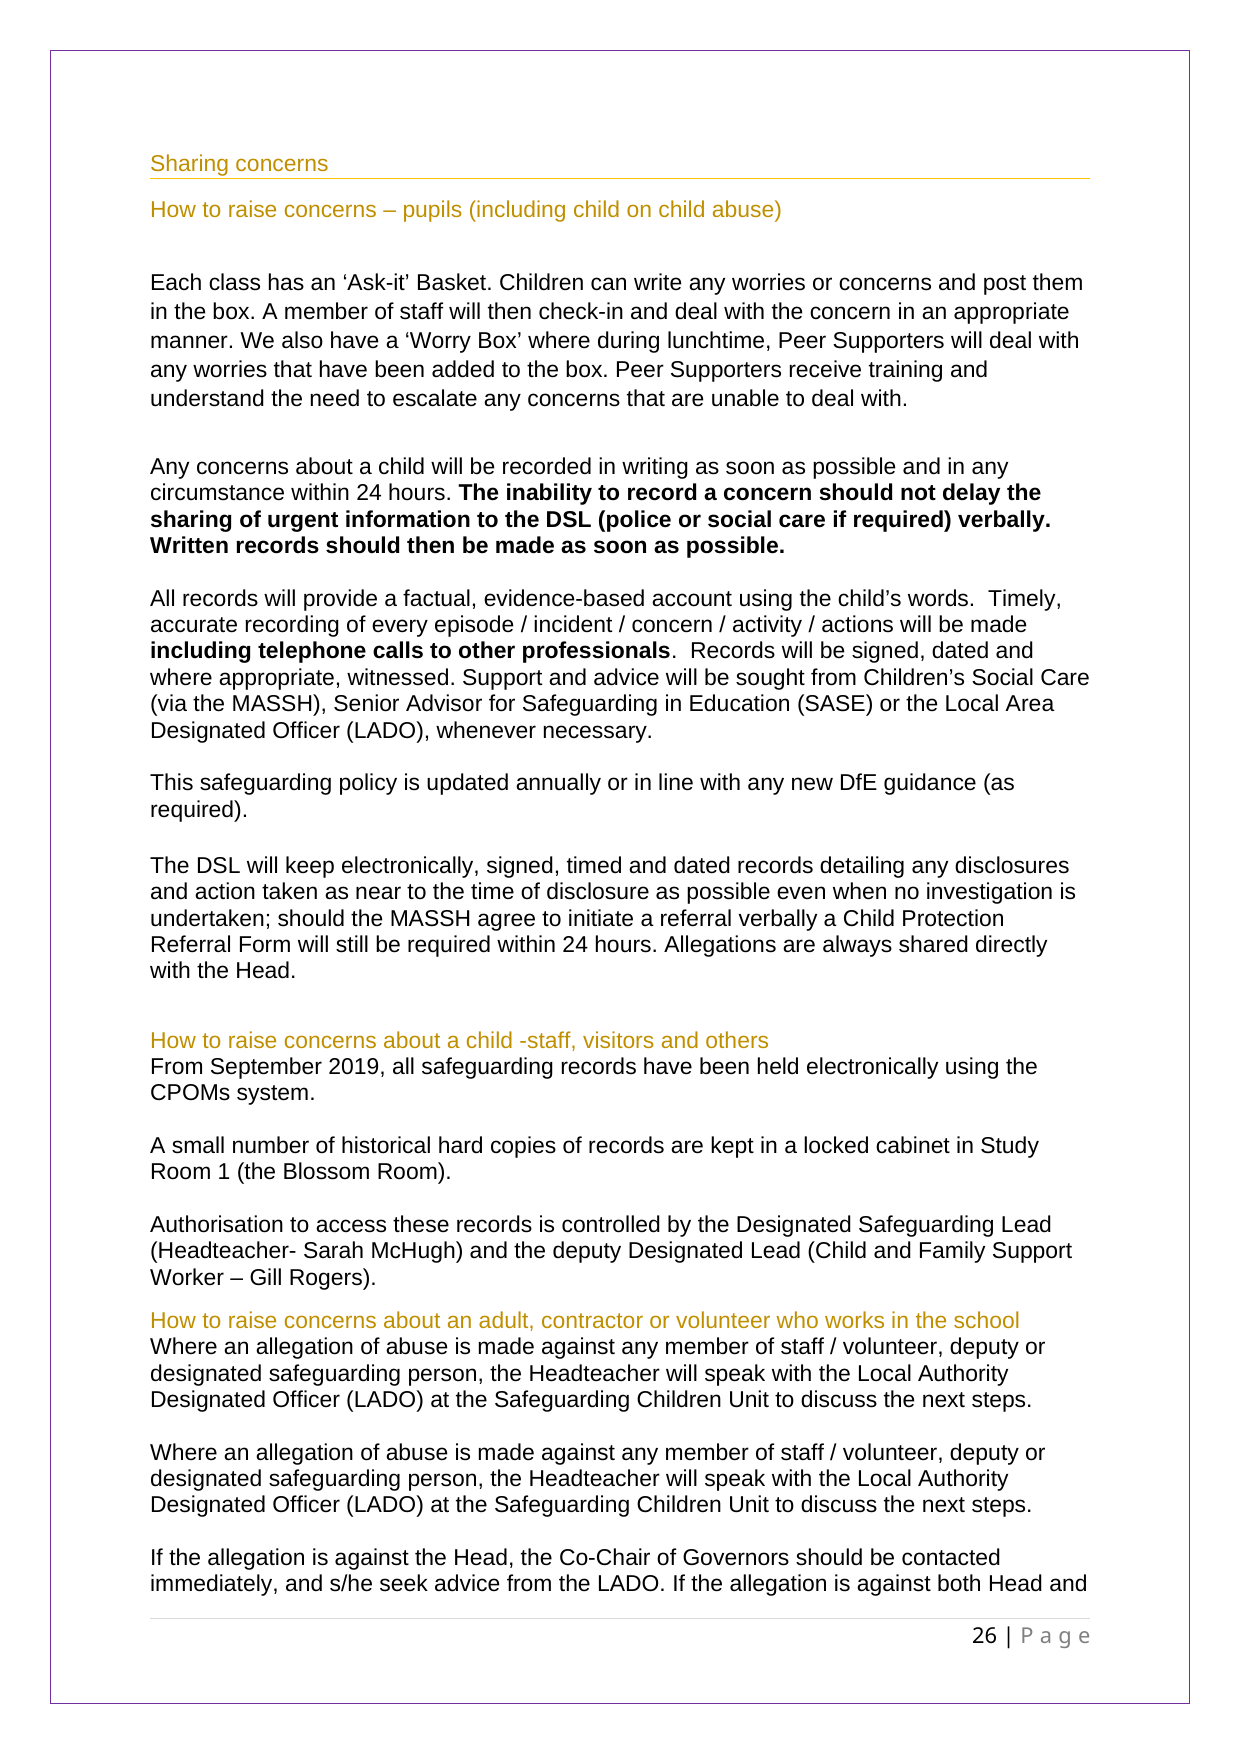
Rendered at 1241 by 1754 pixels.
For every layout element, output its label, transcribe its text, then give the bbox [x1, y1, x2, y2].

text Authorisation to access these records is controlled by the Designated Safeguarding Lead (Headteacher- Sarah McHugh) and the deputy Designated Lead (Child and Family Support Worker – Gill Rogers). [150, 1211, 1090, 1290]
text The DSL will keep electronically, signed, timed and dated records detailing any disclosures and action taken as near to the time of disclosure as possible even when no investigation is undertaken; should the MASSH agree to initiate a referral verbally a Child Protection Referral Form will still be required within 24 hours. Allegations are always shared directly with the Head. [150, 852, 1090, 983]
text Any concerns about a child will be recorded in writing as soon as possible and in any circumstance within 24 hours. The inability to record a concern should not delay the sharing of urgent information to the DSL (police or social care if required) verbally. Written records should then be made as soon as possible. [150, 453, 1090, 558]
text A small number of historical hard copies of records are kept in a locked cabinet in Study Room 1 (the Blossom Room). [150, 1132, 1090, 1185]
text From September 2019, all safeguarding records have been held electronically using the CPOMs system. [150, 1053, 1090, 1106]
subtitle How to raise concerns about an adult, contractor or volunteer who works in the school [150, 1307, 1090, 1333]
text This safeguarding policy is updated annually or in line with any new DfE guidance (as required). [150, 769, 1090, 822]
text Each class has an ‘Ask-it’ Basket. Children can write any worries or concerns and post them in the box. A member of staff will then check-in and deal with the concern in an appropriate manner. We also have a ‘Worry Box’ where during lunchtime, Peer Supporters will deal with any worries that have been added to the box. Peer Supporters receive training and understand the need to escalate any concerns that are unable to deal with. [150, 269, 1090, 412]
subtitle Sharing concerns [150, 150, 1090, 178]
text Where an allegation of abuse is made against any member of staff / volunteer, deputy or designated safeguarding person, the Headteacher will speak with the Local Authority Designated Officer (LADO) at the Safeguarding Children Unit to discuss the next steps. [150, 1438, 1090, 1518]
subtitle How to raise concerns about a child -staff, visitors and others [150, 1027, 1090, 1053]
text All records will provide a factual, evidence-based account using the child’s words. Timely, accurate recording of every episode / incident / concern / activity / actions will be made including telephone calls to other professionals. Records will be signed, dated and where appropriate, witnessed. Support and advice will be sought from Children’s Social Care (via the MASSH), Senior Advisor for Safeguarding in Education (SASE) or the Local Area Designated Officer (LADO), whenever necessary. [150, 585, 1090, 743]
text Where an allegation of abuse is made against any member of staff / volunteer, deputy or designated safeguarding person, the Headteacher will speak with the Local Authority Designated Officer (LADO) at the Safeguarding Children Unit to discuss the next steps. [150, 1333, 1090, 1412]
subtitle How to raise concerns – pupils (including child on child abuse) [150, 196, 1090, 222]
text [150, 1544, 1090, 1597]
